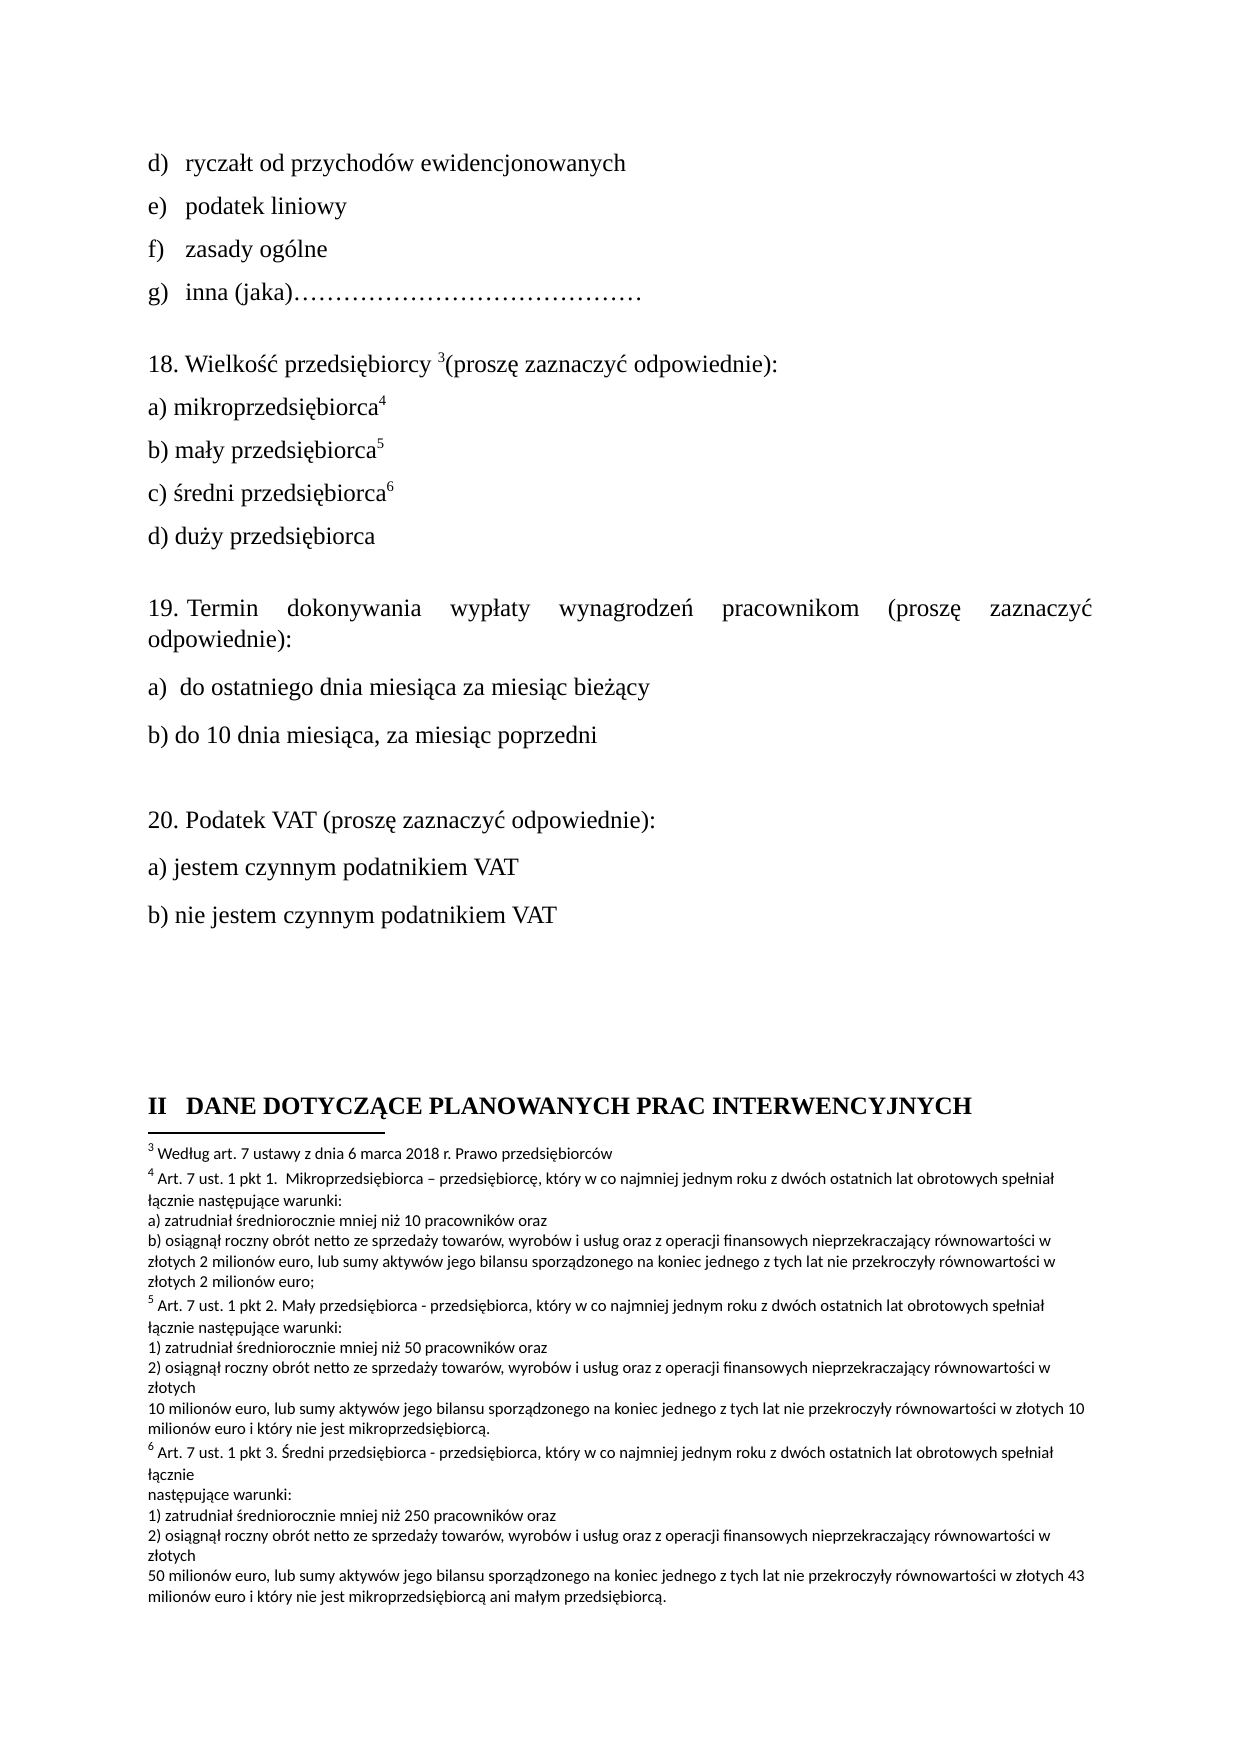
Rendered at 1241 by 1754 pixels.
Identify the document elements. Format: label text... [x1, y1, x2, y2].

text II DANE DOTYCZĄCE PLANOWANYCH PRAC INTERWENCYJNYCH [148, 1091, 1093, 1120]
text b) do 10 dnia miesiąca, za miesiąc poprzedni [148, 720, 1093, 748]
text 20. Podatek VAT (proszę zaznaczyć odpowiednie): [148, 805, 1093, 833]
list podatek liniowy [148, 191, 1093, 219]
text b) nie jestem czynnym podatnikiem VAT [148, 900, 1093, 929]
text a) jestem czynnym podatnikiem VAT [148, 852, 1093, 881]
text b) mały przedsiębiorca [148, 435, 1093, 464]
text d) duży przedsiębiorca [148, 521, 1093, 550]
list inna (jaka)…………………………………… [148, 277, 1093, 306]
text a) mikroprzedsiębiorca [148, 392, 1093, 421]
list ryczałt od przychodów ewidencjonowanych [148, 148, 1093, 176]
list zasady ogólne [148, 234, 1093, 263]
text a) do ostatniego dnia miesiąca za miesiąc bieżący [148, 672, 1093, 701]
text 18. Wielkość przedsiębiorcy (proszę zaznaczyć odpowiednie): [148, 349, 1093, 378]
text 19. Termin dokonywania wypłaty wynagrodzeń pracownikom (proszę zaznaczyć odpowiednie): [148, 593, 1093, 653]
text c) średni przedsiębiorca [148, 478, 1093, 507]
